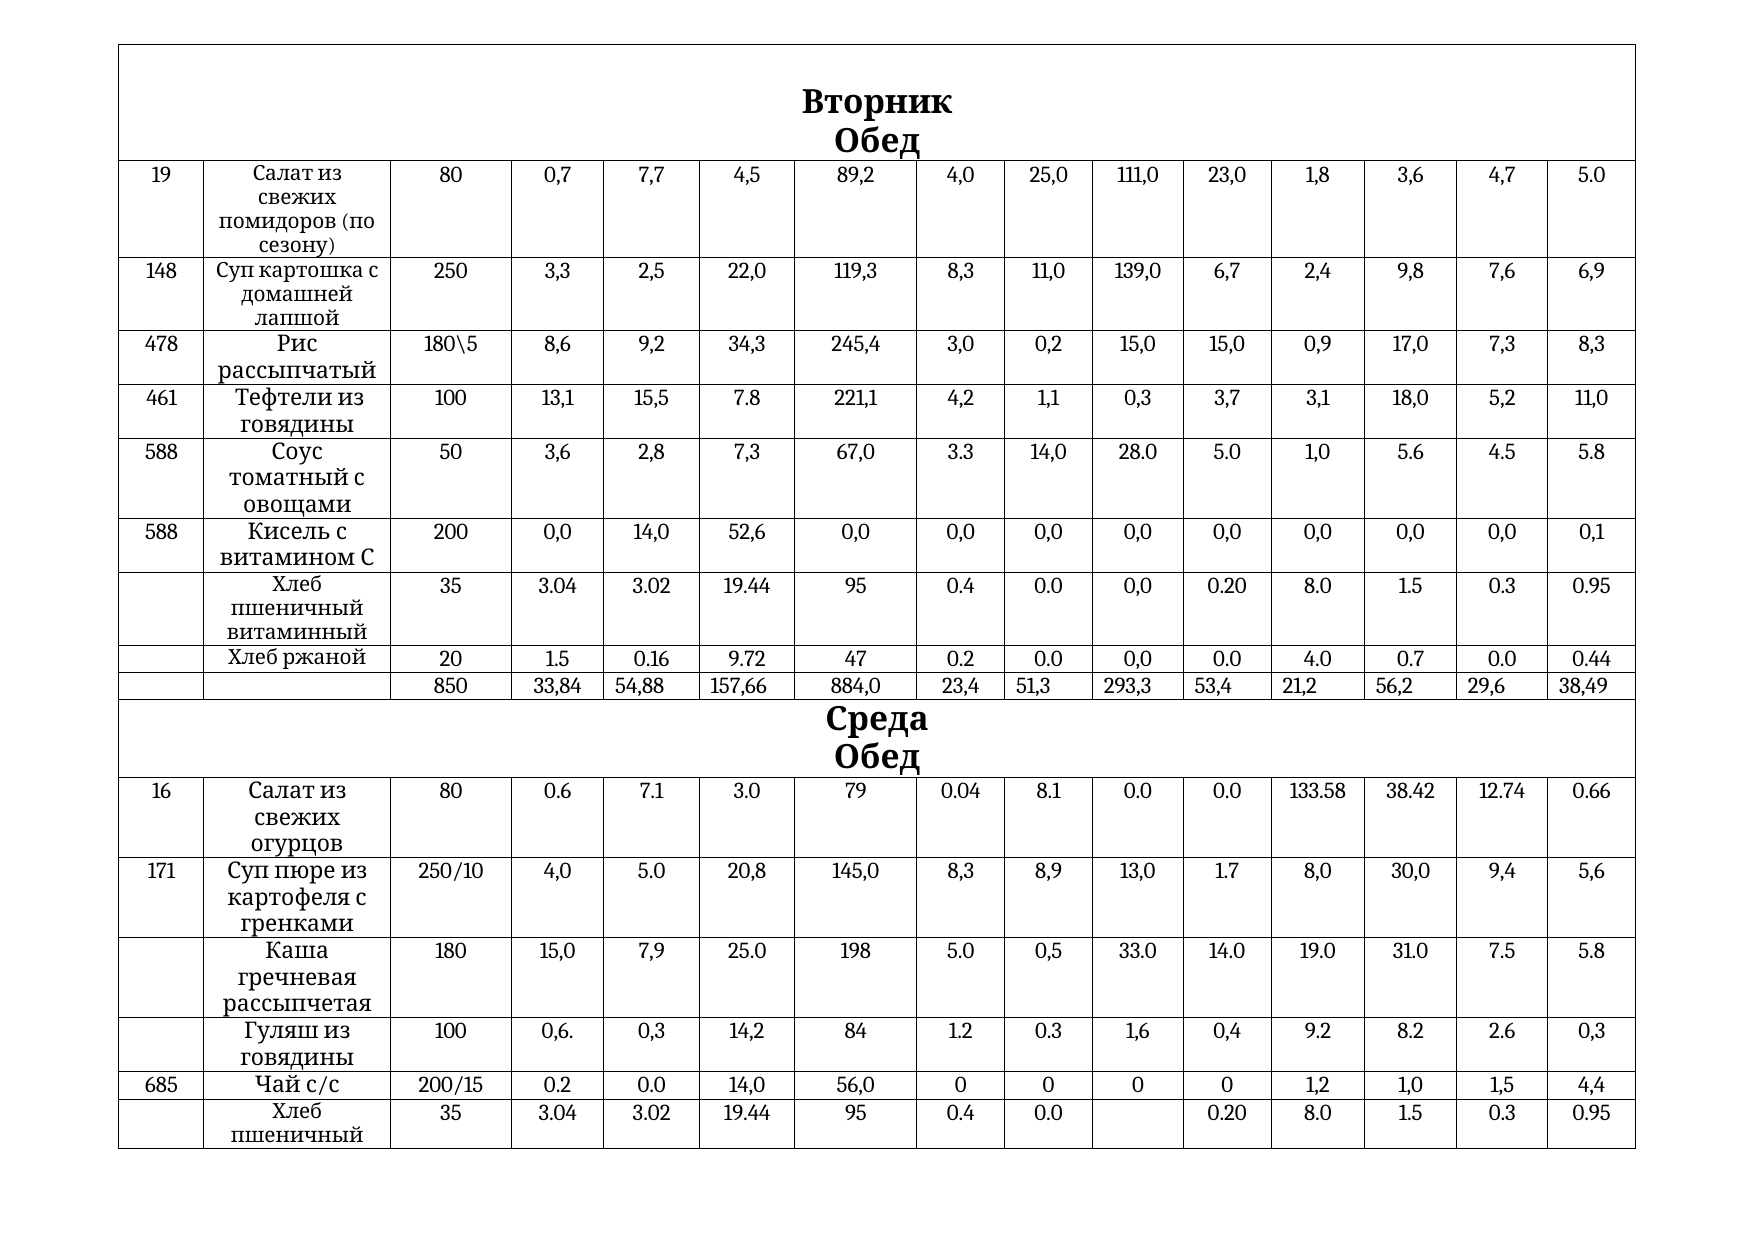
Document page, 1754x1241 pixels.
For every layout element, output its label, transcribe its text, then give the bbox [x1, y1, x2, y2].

table_cell 9,8 [1365, 258, 1456, 330]
table_cell 0.95 [1548, 1100, 1635, 1147]
table_cell 3,1 [1272, 385, 1364, 438]
table_cell 1.5 [1365, 573, 1456, 644]
table_cell Хлеб пшеничный витаминный [204, 573, 390, 644]
table_cell 14.0 [1184, 938, 1271, 1017]
table_cell 171 [119, 858, 203, 937]
table_cell 13,1 [512, 385, 603, 438]
table_cell 0,0 [1272, 519, 1364, 572]
table_cell [119, 646, 203, 672]
table_cell 0.0 [1005, 573, 1092, 644]
table_cell 0,0 [1365, 519, 1456, 572]
table_cell 18,0 [1365, 385, 1456, 438]
table_cell 35 [391, 573, 511, 644]
table_cell 0.3 [1457, 573, 1547, 644]
table_cell 5.0 [1548, 161, 1635, 257]
table_cell 80 [391, 161, 511, 257]
table_cell 293,3 [1093, 673, 1183, 699]
table_cell 11,0 [1005, 258, 1092, 330]
table_cell 8,6 [512, 331, 603, 384]
table_cell 588 [119, 439, 203, 518]
table_cell 180 [391, 938, 511, 1017]
table_cell 157,66 [700, 673, 794, 699]
table_cell 4.5 [1457, 439, 1547, 518]
table_cell 20 [391, 646, 511, 672]
table_cell 25.0 [700, 938, 794, 1017]
table_cell 4,4 [1548, 1072, 1635, 1098]
table_cell 0,0 [1005, 519, 1092, 572]
table_cell 67,0 [795, 439, 916, 518]
table_cell [119, 1018, 203, 1071]
table_cell 1,8 [1272, 161, 1364, 257]
table_cell 0,3 [604, 1018, 699, 1071]
table_cell 133.58 [1272, 778, 1364, 857]
table_cell 0,4 [1184, 1018, 1271, 1071]
table_cell 23,0 [1184, 161, 1271, 257]
table_cell 0,6. [512, 1018, 603, 1071]
table_cell 6,7 [1184, 258, 1271, 330]
table_cell 0.3 [1005, 1018, 1092, 1071]
table_cell 0.7 [1365, 646, 1456, 672]
table_cell 8,3 [917, 858, 1004, 937]
table_cell 200/15 [391, 1072, 511, 1098]
table_cell 3,6 [1365, 161, 1456, 257]
table_cell 2,5 [604, 258, 699, 330]
table_cell 15,0 [1093, 331, 1183, 384]
table_cell 245,4 [795, 331, 916, 384]
table_cell 0,3 [1093, 385, 1183, 438]
table_cell 0,0 [1093, 573, 1183, 644]
table_cell Суп пюре из картофеля с гренками [204, 858, 390, 937]
table_cell 1,0 [1365, 1072, 1456, 1098]
table_cell [119, 1100, 203, 1147]
table_cell 0.2 [917, 646, 1004, 672]
table_cell 8.2 [1365, 1018, 1456, 1071]
table_cell 4,7 [1457, 161, 1547, 257]
table_cell 53,4 [1184, 673, 1271, 699]
table_cell 5.0 [604, 858, 699, 937]
table_cell 0.20 [1184, 573, 1271, 644]
table_cell 20,8 [700, 858, 794, 937]
table_cell Чай с/с [204, 1072, 390, 1098]
table_cell 2,8 [604, 439, 699, 518]
table_cell Среда Обед [119, 700, 1635, 777]
table_cell 7.5 [1457, 938, 1547, 1017]
table_cell Суп картошка с домашней лапшой [204, 258, 390, 330]
table_cell 0.0 [1005, 646, 1092, 672]
table_cell Тефтели из говядины [204, 385, 390, 438]
table_cell 8,0 [1272, 858, 1364, 937]
table_cell 52,6 [700, 519, 794, 572]
table_cell 22,0 [700, 258, 794, 330]
table_cell 0,0 [1093, 646, 1183, 672]
table_cell 38.42 [1365, 778, 1456, 857]
table_cell 2,4 [1272, 258, 1364, 330]
table_cell 0,0 [795, 519, 916, 572]
table_cell 19 [119, 161, 203, 257]
table_cell 29,6 [1457, 673, 1547, 699]
table_cell 0.0 [1457, 646, 1547, 672]
table_cell 50 [391, 439, 511, 518]
table_cell 84 [795, 1018, 916, 1071]
table_cell 3.02 [604, 573, 699, 644]
table_cell Кисель с витамином С [204, 519, 390, 572]
table_cell 180\5 [391, 331, 511, 384]
table_cell 14,0 [604, 519, 699, 572]
table_cell 56,2 [1365, 673, 1456, 699]
table_cell 0.4 [917, 573, 1004, 644]
table_cell 0,2 [1005, 331, 1092, 384]
table_cell 7,7 [604, 161, 699, 257]
table_cell 4,2 [917, 385, 1004, 438]
table_cell 0.3 [1457, 1100, 1547, 1147]
table_cell 1,2 [1272, 1072, 1364, 1098]
table_cell 5.8 [1548, 439, 1635, 518]
table_cell 9.72 [700, 646, 794, 672]
table_cell 461 [119, 385, 203, 438]
table_cell 5.0 [1184, 439, 1271, 518]
table_cell 0.04 [917, 778, 1004, 857]
table_cell 4,5 [700, 161, 794, 257]
table_cell 95 [795, 573, 916, 644]
table_cell 478 [119, 331, 203, 384]
table_cell 5.6 [1365, 439, 1456, 518]
table_cell 5,2 [1457, 385, 1547, 438]
table_cell 38,49 [1548, 673, 1635, 699]
table_cell 12.74 [1457, 778, 1547, 857]
table_cell 3,6 [512, 439, 603, 518]
table_cell 31.0 [1365, 938, 1456, 1017]
table_cell 8.1 [1005, 778, 1092, 857]
table_cell 0 [917, 1072, 1004, 1098]
table_cell 80 [391, 778, 511, 857]
table_cell 1.5 [512, 646, 603, 672]
table_cell 4,0 [512, 858, 603, 937]
table_cell 9,4 [1457, 858, 1547, 937]
table_cell 1,0 [1272, 439, 1364, 518]
table_cell 0.95 [1548, 573, 1635, 644]
table_cell 34,3 [700, 331, 794, 384]
table_cell 1.7 [1184, 858, 1271, 937]
table_cell 15,0 [1184, 331, 1271, 384]
table_cell 1,5 [1457, 1072, 1547, 1098]
table_cell Салат из свежих помидоров (по сезону) [204, 161, 390, 257]
table_cell 7,3 [1457, 331, 1547, 384]
table_cell 0,0 [1184, 519, 1271, 572]
table_cell 0.6 [512, 778, 603, 857]
table_cell 119,3 [795, 258, 916, 330]
table_cell 5.0 [917, 938, 1004, 1017]
table_cell 8.0 [1272, 573, 1364, 644]
table_cell 14,0 [700, 1072, 794, 1098]
table_cell [119, 938, 203, 1017]
table_cell 0.0 [1184, 778, 1271, 857]
table_cell 51,3 [1005, 673, 1092, 699]
table_cell 221,1 [795, 385, 916, 438]
table_cell 5,6 [1548, 858, 1635, 937]
table_cell 0,0 [512, 519, 603, 572]
table_cell 11,0 [1548, 385, 1635, 438]
table_cell 47 [795, 646, 916, 672]
table_cell 200 [391, 519, 511, 572]
table_cell 0.0 [1005, 1100, 1092, 1147]
table_cell 7,6 [1457, 258, 1547, 330]
table_cell 884,0 [795, 673, 916, 699]
table_cell 100 [391, 385, 511, 438]
table_cell 19.0 [1272, 938, 1364, 1017]
table_cell 54,88 [604, 673, 699, 699]
table_cell 13,0 [1093, 858, 1183, 937]
table_cell 3.04 [512, 1100, 603, 1147]
table_cell 588 [119, 519, 203, 572]
table_cell 0,3 [1548, 1018, 1635, 1071]
table_cell 250 [391, 258, 511, 330]
table_cell 15,5 [604, 385, 699, 438]
table_cell Гуляш из говядины [204, 1018, 390, 1071]
table_cell 685 [119, 1072, 203, 1098]
table_cell 0,0 [1093, 519, 1183, 572]
table_cell 7,9 [604, 938, 699, 1017]
table_cell 89,2 [795, 161, 916, 257]
table_cell 0.66 [1548, 778, 1635, 857]
table_cell Хлеб ржаной [204, 646, 390, 672]
table_cell 2.6 [1457, 1018, 1547, 1071]
table_cell Соус томатный с овощами [204, 439, 390, 518]
table_cell Салат из свежих огурцов [204, 778, 390, 857]
table_cell [1093, 1100, 1183, 1147]
table_cell 0 [1184, 1072, 1271, 1098]
table_cell 17,0 [1365, 331, 1456, 384]
table_cell 95 [795, 1100, 916, 1147]
table_cell 0.20 [1184, 1100, 1271, 1147]
table_cell 3,3 [512, 258, 603, 330]
table_cell 198 [795, 938, 916, 1017]
table_cell 250/10 [391, 858, 511, 937]
table_cell 148 [119, 258, 203, 330]
table_cell 56,0 [795, 1072, 916, 1098]
table_cell 7.8 [700, 385, 794, 438]
table_cell 28.0 [1093, 439, 1183, 518]
table_cell 19.44 [700, 573, 794, 644]
table_cell 14,2 [700, 1018, 794, 1071]
table_cell 33.0 [1093, 938, 1183, 1017]
table_cell 111,0 [1093, 161, 1183, 257]
table_cell 8.0 [1272, 1100, 1364, 1147]
table_cell Каша гречневая рассыпчетая [204, 938, 390, 1017]
table_cell Вторник Обед [119, 45, 1635, 160]
table_cell 1,1 [1005, 385, 1092, 438]
table_cell 30,0 [1365, 858, 1456, 937]
table_cell 0,9 [1272, 331, 1364, 384]
table_cell 8,3 [917, 258, 1004, 330]
table_cell 4,0 [917, 161, 1004, 257]
table_cell 3.02 [604, 1100, 699, 1147]
table_cell 145,0 [795, 858, 916, 937]
table_cell 79 [795, 778, 916, 857]
table_cell 7.1 [604, 778, 699, 857]
table_cell [119, 673, 203, 699]
table_cell 3.3 [917, 439, 1004, 518]
table_cell 0,0 [1457, 519, 1547, 572]
table_cell 23,4 [917, 673, 1004, 699]
table_cell 0 [1093, 1072, 1183, 1098]
table_cell 3.04 [512, 573, 603, 644]
table_cell 19.44 [700, 1100, 794, 1147]
table_cell 9.2 [1272, 1018, 1364, 1071]
table_cell Рис рассыпчатый [204, 331, 390, 384]
table_cell 9,2 [604, 331, 699, 384]
table_cell 1,6 [1093, 1018, 1183, 1071]
table_cell 1.5 [1365, 1100, 1456, 1147]
table_cell 0.44 [1548, 646, 1635, 672]
table_cell 0,0 [917, 519, 1004, 572]
table_cell 0,7 [512, 161, 603, 257]
table_cell 3,7 [1184, 385, 1271, 438]
table_cell 3.0 [700, 778, 794, 857]
table_cell 100 [391, 1018, 511, 1071]
table_cell 16 [119, 778, 203, 857]
table_cell 6,9 [1548, 258, 1635, 330]
table_cell 0.0 [1093, 778, 1183, 857]
table_cell [204, 673, 390, 699]
table_cell 8,9 [1005, 858, 1092, 937]
table_cell 0.16 [604, 646, 699, 672]
table_cell 3,0 [917, 331, 1004, 384]
table_cell 7,3 [700, 439, 794, 518]
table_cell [204, 1100, 390, 1147]
table_cell 14,0 [1005, 439, 1092, 518]
table_cell [119, 573, 203, 644]
table_cell 35 [391, 1100, 511, 1147]
table_cell 8,3 [1548, 331, 1635, 384]
table_cell 0.4 [917, 1100, 1004, 1147]
table_cell 25,0 [1005, 161, 1092, 257]
table_cell 0.0 [604, 1072, 699, 1098]
table_cell 21,2 [1272, 673, 1364, 699]
table_cell 15,0 [512, 938, 603, 1017]
table_cell 5.8 [1548, 938, 1635, 1017]
table_cell 139,0 [1093, 258, 1183, 330]
table_cell 0.2 [512, 1072, 603, 1098]
table_cell 850 [391, 673, 511, 699]
table_cell 4.0 [1272, 646, 1364, 672]
table_cell 0,1 [1548, 519, 1635, 572]
table_cell 1.2 [917, 1018, 1004, 1071]
table_cell 33,84 [512, 673, 603, 699]
table_cell 0.0 [1184, 646, 1271, 672]
table_cell 0 [1005, 1072, 1092, 1098]
table_cell 0,5 [1005, 938, 1092, 1017]
